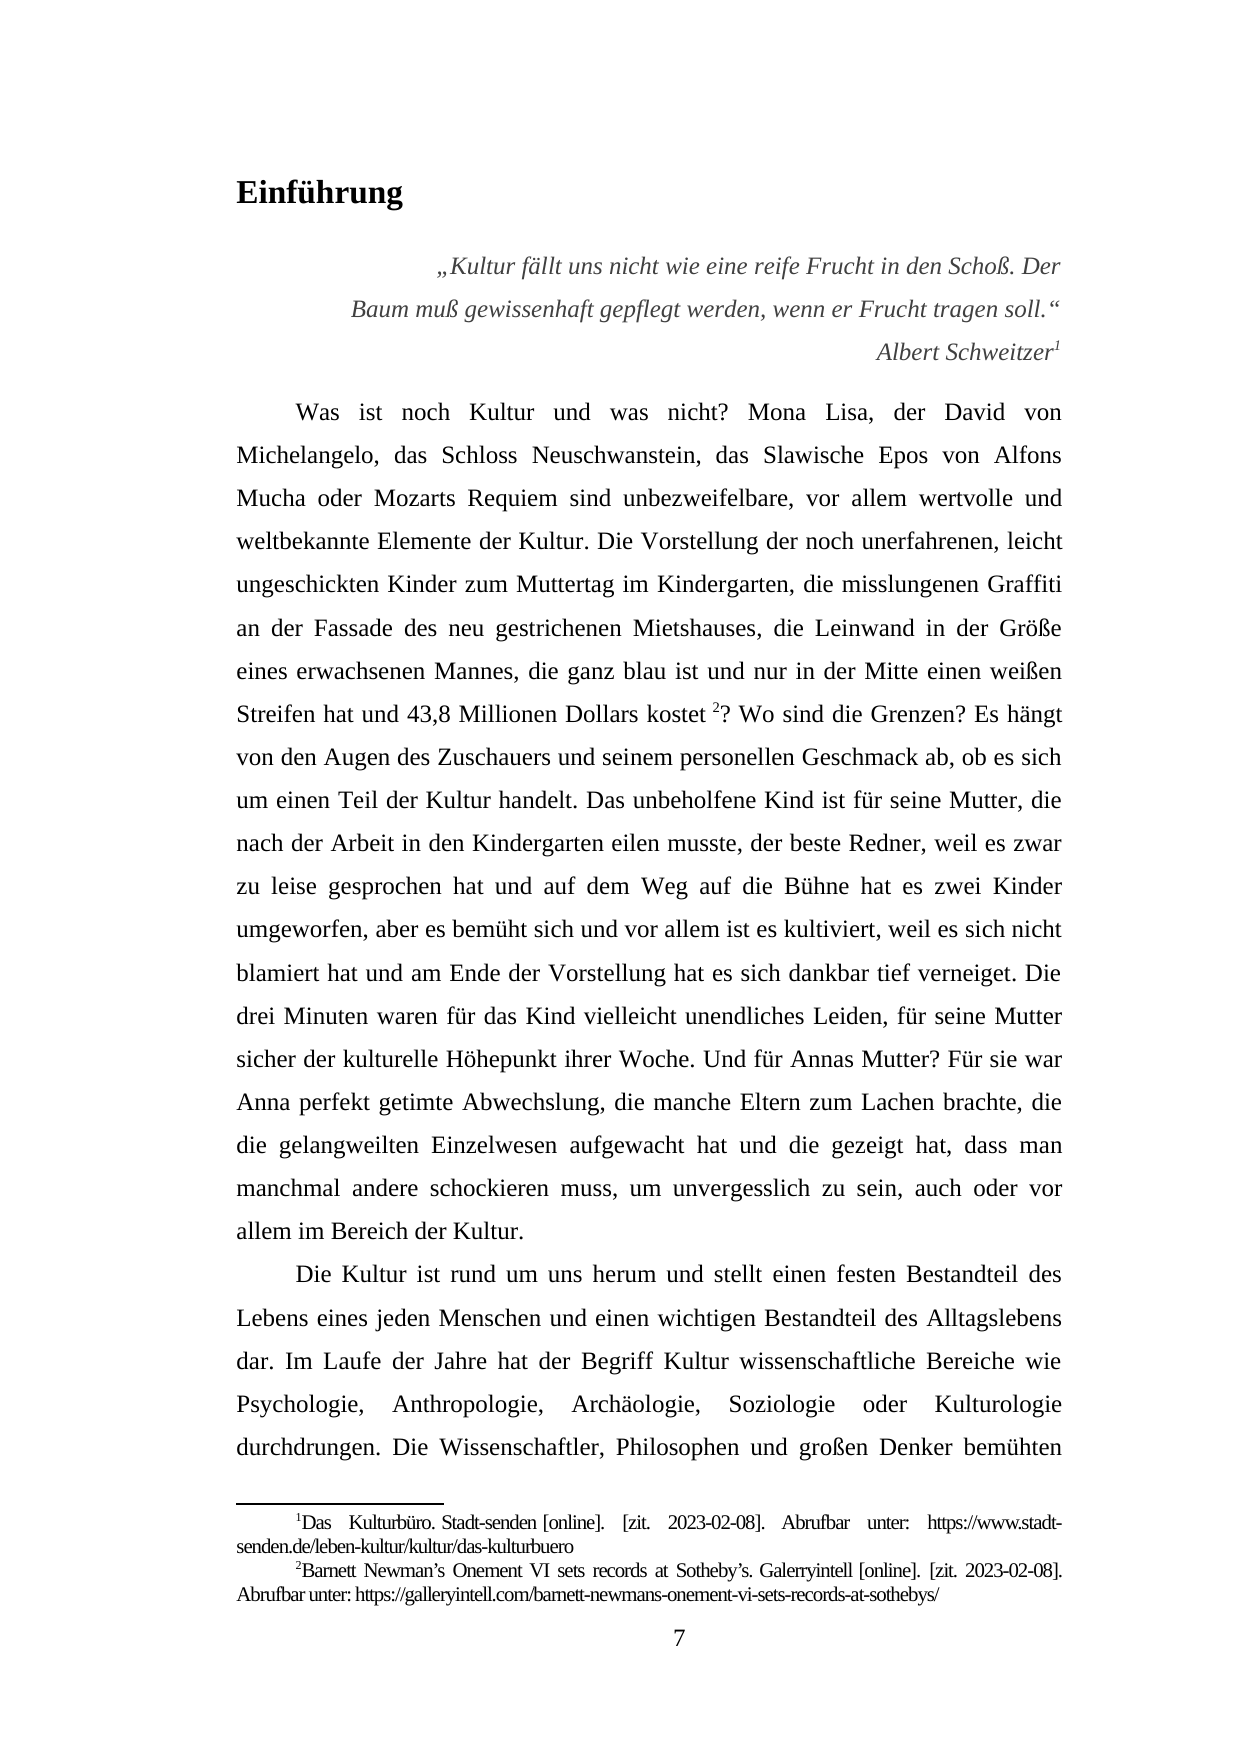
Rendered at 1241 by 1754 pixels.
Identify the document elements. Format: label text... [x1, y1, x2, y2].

text Was ist noch Kultur und was nicht? Mona Lisa, der David von Michelangelo, das Schloss Neuschwanstein, das Slawische Epos von Alfons Mucha oder Mozarts Requiem sind unbezweifelbare, vor allem wertvolle und weltbekannte Elemente der Kultur. Die Vorstellung der noch unerfahrenen, leicht ungeschickten Kinder zum Muttertag im Kindergarten, die misslungenen Graffiti an der Fassade des neu gestrichenen Mietshauses, die Leinwand in der Größe eines erwachsenen Mannes, die ganz blau ist und nur in der Mitte einen weißen Streifen hat und 43,8 Millionen Dollars kostet ? Wo sind die Grenzen? Es hängt von den Augen des Zuschauers und seinem personellen Geschmack ab, ob es sich um einen Teil der Kultur handelt. Das unbeholfene Kind ist für seine Mutter, die nach der Arbeit in den Kindergarten eilen musste, der beste Redner, weil es zwar zu leise gesprochen hat und auf dem Weg auf die Bühne hat es zwei Kinder umgeworfen, aber es bemüht sich und vor allem ist es kultiviert, weil es sich nicht blamiert hat und am Ende der Vorstellung hat es sich dankbar tief verneiget. Die drei Minuten waren für das Kind vielleicht unendliches Leiden, für seine Mutter sicher der kulturelle Höhepunkt ihrer Woche. Und für Annas Mutter? Für sie war Anna perfekt getimte Abwechslung, die manche Eltern zum Lachen brachte, die die gelangweilten Einzelwesen aufgewacht hat und die gezeigt hat, dass man manchmal andere schockieren muss, um unvergesslich zu sein, auch oder vor allem im Bereich der Kultur. [236, 397, 1063, 1245]
subtitle Einführung [236, 173, 1063, 211]
text „Kultur fällt uns nicht wie eine reife Frucht in den Schoß. Der Baum muß gewissenhaft gepflegt werden, wenn er Frucht tragen soll.“ Albert Schweitzer [326, 251, 1063, 366]
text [236, 1259, 1063, 1461]
